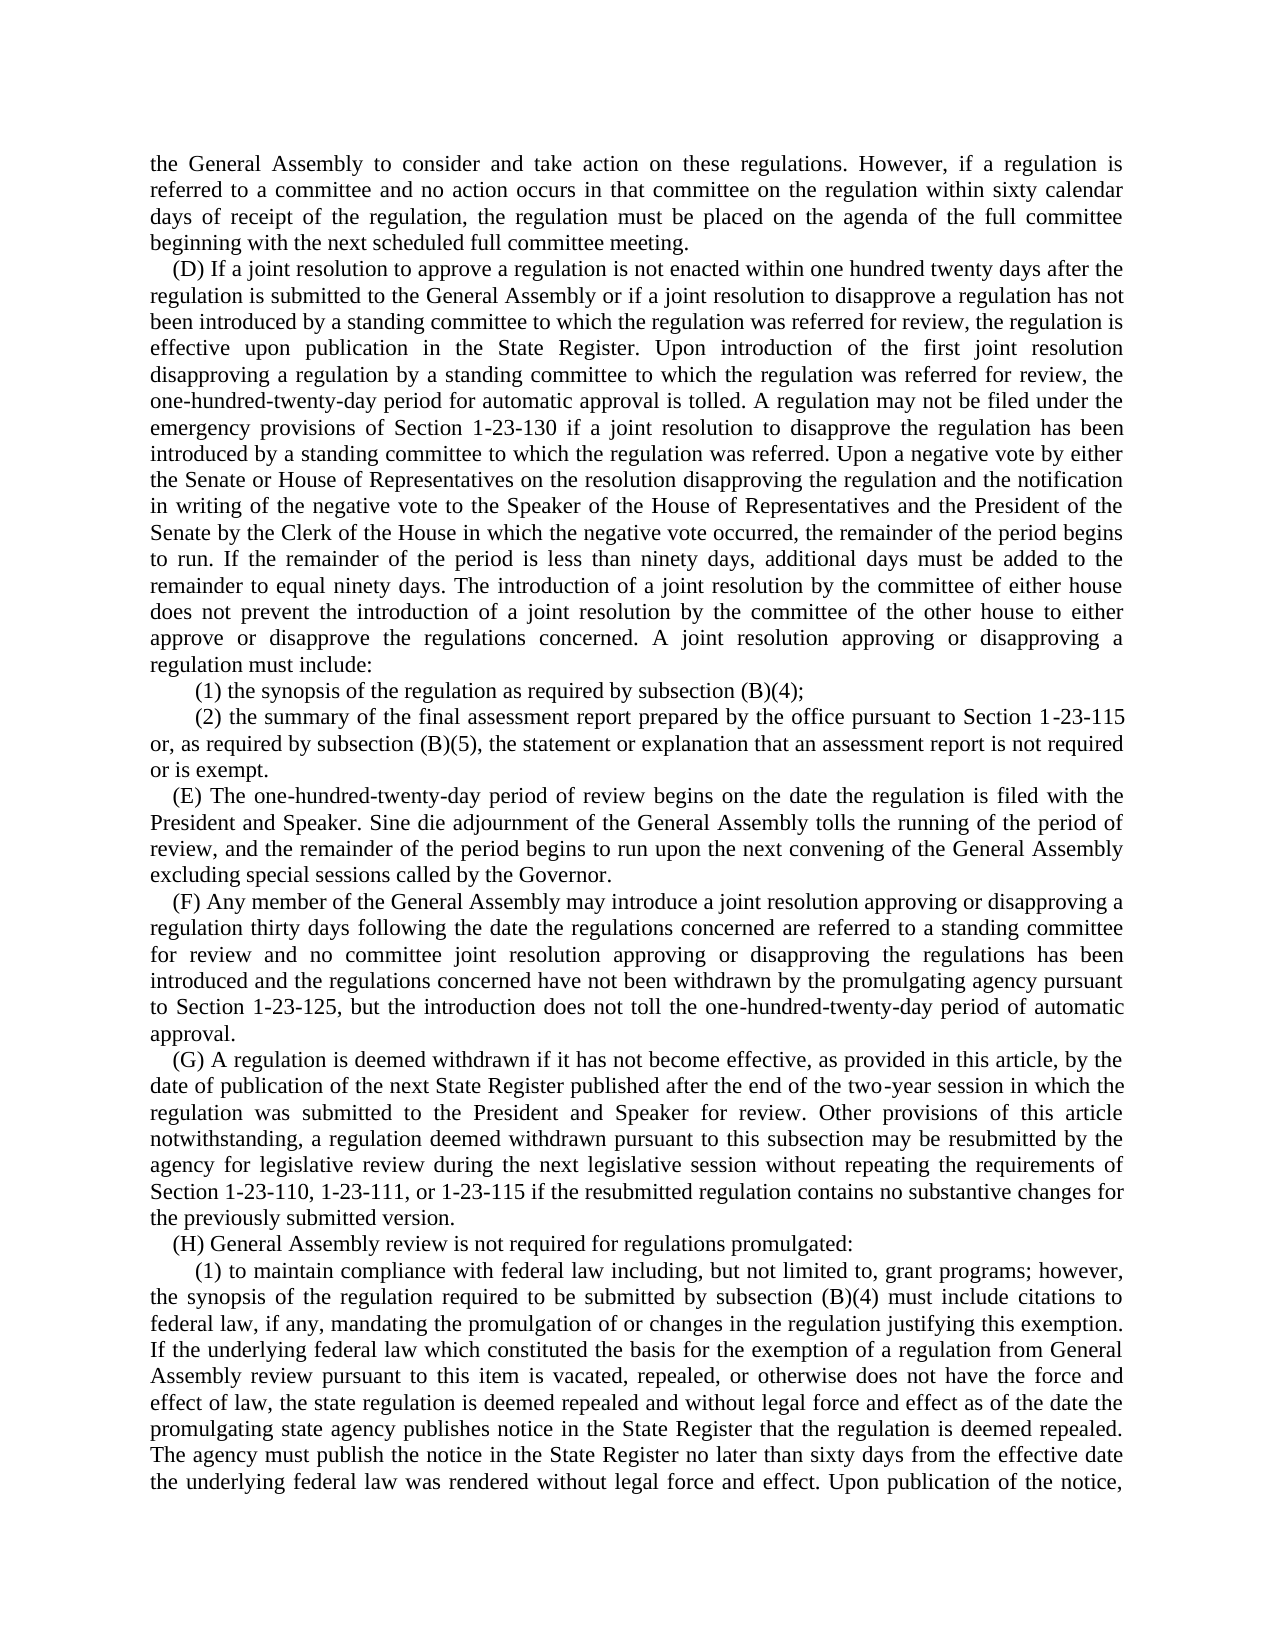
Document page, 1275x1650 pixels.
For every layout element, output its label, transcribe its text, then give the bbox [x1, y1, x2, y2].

text (D) If a joint resolution to approve a regulation is not enacted within one hundred twenty days after the regulation is submitted to the General Assembly or if a joint resolution to disapprove a regulation has not been introduced by a standing committee to which the regulation was referred for review, the regulation is effective upon publication in the State Register. Upon introduction of the first joint resolution disapproving a regulation by a standing committee to which the regulation was referred for review, the one-hundred-twenty-day period for automatic approval is tolled. A regulation may not be filed under the emergency provisions of Section 1-23-130 if a joint resolution to disapprove the regulation has been introduced by a standing committee to which the regulation was referred. Upon a negative vote by either the Senate or House of Representatives on the resolution disapproving the regulation and the notification in writing of the negative vote to the Speaker of the House of Representatives and the President of the Senate by the Clerk of the House in which the negative vote occurred, the remainder of the period begins to run. If the remainder of the period is less than ninety days, additional days must be added to the remainder to equal ninety days. The introduction of a joint resolution by the committee of either house does not prevent the introduction of a joint resolution by the committee of the other house to either approve or disapprove the regulations concerned. A joint resolution approving or disapproving a regulation must include: [150, 255, 1125, 677]
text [150, 1257, 1125, 1494]
text (H) General Assembly review is not required for regulations promulgated: [150, 1231, 1125, 1257]
text (E) The one-hundred-twenty-day period of review begins on the date the regulation is filed with the President and Speaker. Sine die adjournment of the General Assembly tolls the running of the period of review, and the remainder of the period begins to run upon the next convening of the General Assembly excluding special sessions called by the Governor. [150, 782, 1125, 888]
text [150, 150, 1125, 255]
text (1) the synopsis of the regulation as required by subsection (B)(4); [150, 677, 1125, 703]
text (G) A regulation is deemed withdrawn if it has not become effective, as provided in this article, by the date of publication of the next State Register published after the end of the two-year session in which the regulation was submitted to the President and Speaker for review. Other provisions of this article notwithstanding, a regulation deemed withdrawn pursuant to this subsection may be resubmitted by the agency for legislative review during the next legislative session without repeating the requirements of Section 1-23-110, 1-23-111, or 1-23-115 if the resubmitted regulation contains no substantive changes for the previously submitted version. [150, 1046, 1125, 1231]
text (2) the summary of the final assessment report prepared by the office pursuant to Section 1-23-115 or, as required by subsection (B)(5), the statement or explanation that an assessment report is not required or is exempt. [150, 703, 1125, 782]
text (F) Any member of the General Assembly may introduce a joint resolution approving or disapproving a regulation thirty days following the date the regulations concerned are referred to a standing committee for review and no committee joint resolution approving or disapproving the regulations has been introduced and the regulations concerned have not been withdrawn by the promulgating agency pursuant to Section 1-23-125, but the introduction does not toll the one-hundred-twenty-day period of automatic approval. [150, 888, 1125, 1046]
